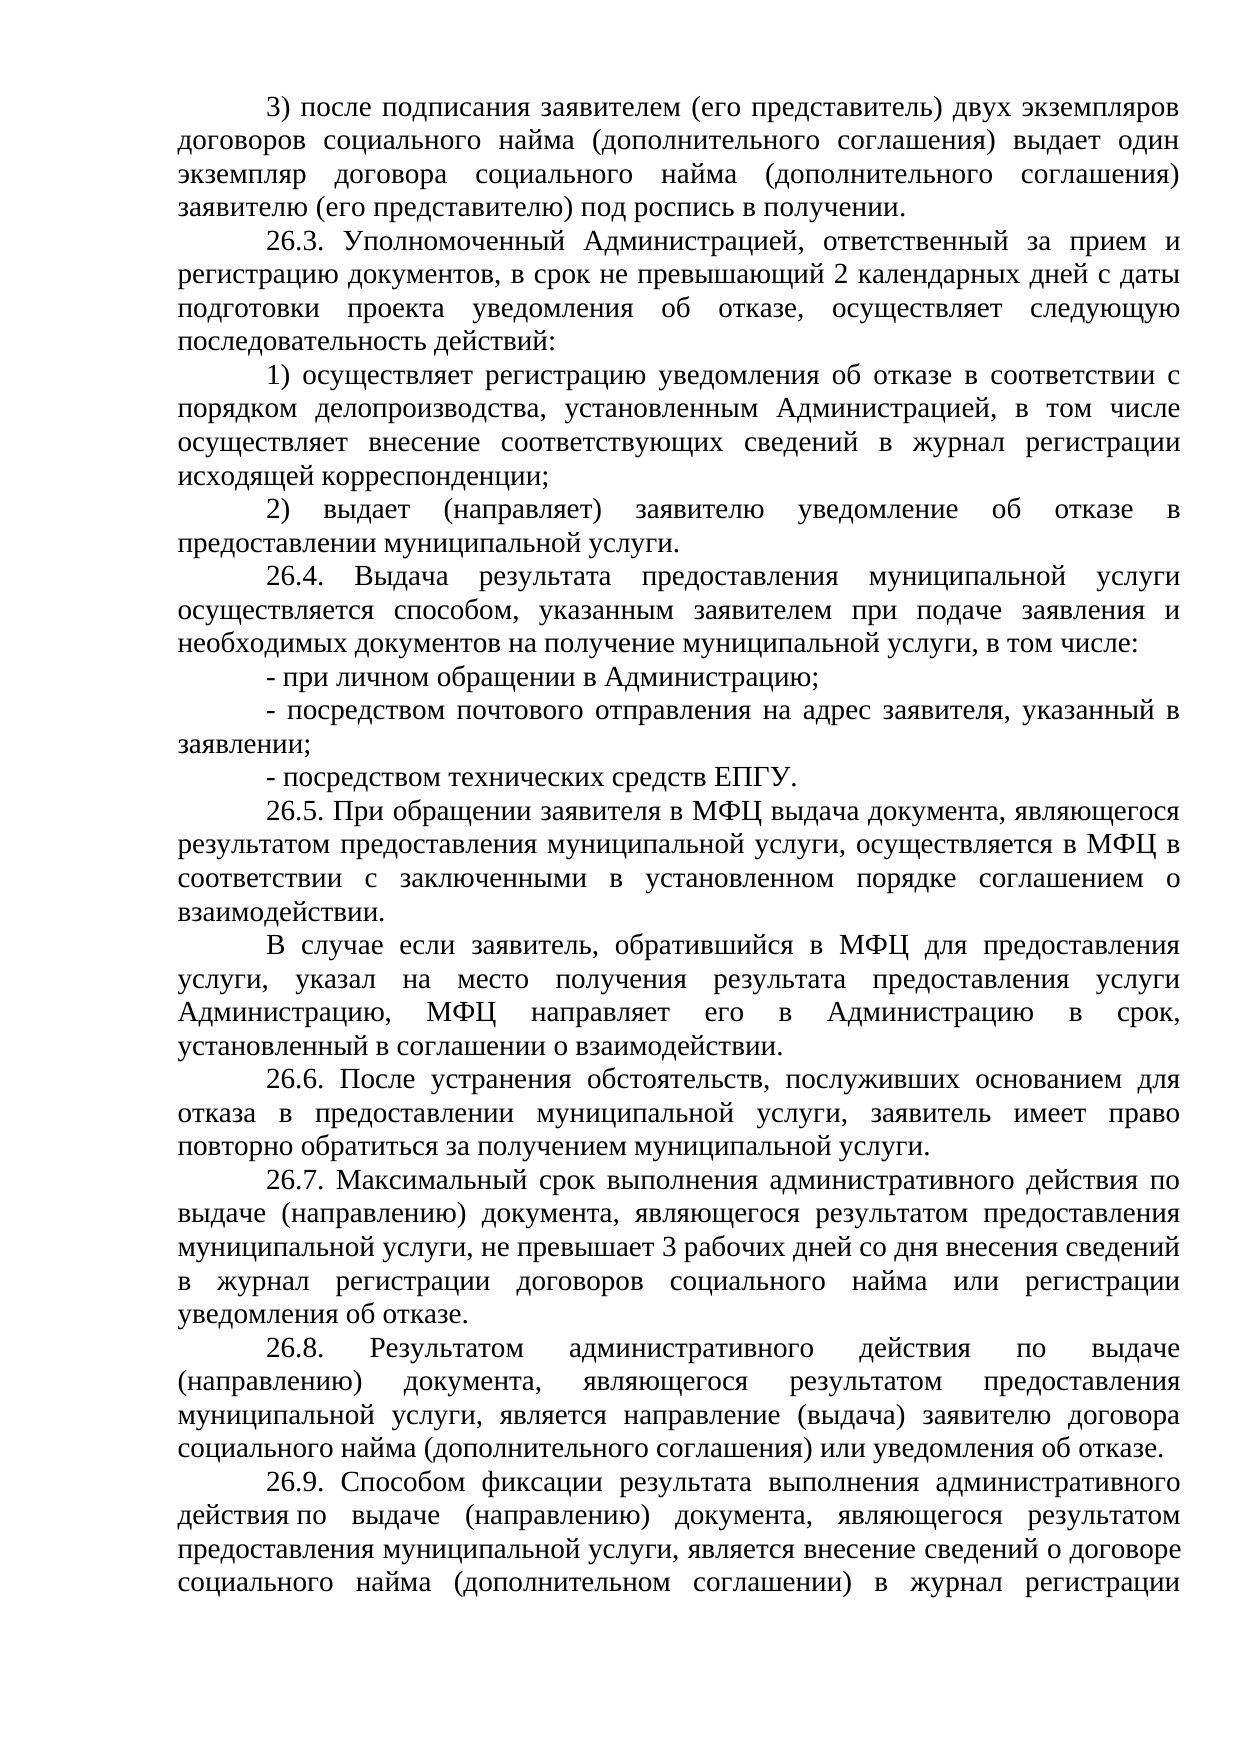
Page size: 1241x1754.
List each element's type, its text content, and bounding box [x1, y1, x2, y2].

text 26.8. Результатом административного действия по выдаче (направлению) документа, являющегося результатом предоставления муниципальной услуги, является направление (выдача) заявителю договора социального найма (дополнительного соглашения) или уведомления об отказе. [177, 1330, 1181, 1464]
text 26.3. Уполномоченный Администрацией, ответственный за прием и регистрацию документов, в срок не превышающий 2 календарных дней с даты подготовки проекта уведомления об отказе, осуществляет следующую последовательность действий: [177, 223, 1181, 357]
text 26.4. Выдача результата предоставления муниципальной услуги осуществляется способом, указанным заявителем при подаче заявления и необходимых документов на получение муниципальной услуги, в том числе: [177, 558, 1181, 659]
text 26.5. При обращении заявителя в МФЦ выдача документа, являющегося результатом предоставления муниципальной услуги, осуществляется в МФЦ в соответствии с заключенными в установленном порядке соглашением о взаимодействии. [177, 793, 1181, 927]
text - посредством технических средств ЕПГУ. [177, 759, 1181, 793]
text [177, 1464, 1181, 1598]
text 2) выдает (направляет) заявителю уведомление об отказе в предоставлении муниципальной услуги. [177, 491, 1181, 558]
text 26.7. Максимальный срок выполнения административного действия по выдаче (направлению) документа, являющегося результатом предоставления муниципальной услуги, не превышает 3 рабочих дней со дня внесения сведений в журнал регистрации договоров социального найма или регистрации уведомления об отказе. [177, 1162, 1181, 1330]
text 1) осуществляет регистрацию уведомления об отказе в соответствии с порядком делопроизводства, установленным Администрацией, в том числе осуществляет внесение соответствующих сведений в журнал регистрации исходящей корреспонденции; [177, 357, 1181, 491]
text В случае если заявитель, обратившийся в МФЦ для предоставления услуги, указал на место получения результата предоставления услуги Администрацию, МФЦ направляет его в Администрацию в срок, установленный в соглашении о взаимодействии. [177, 927, 1181, 1061]
text - при личном обращении в Администрацию; [177, 659, 1181, 692]
text - посредством почтового отправления на адрес заявителя, указанный в заявлении; [177, 692, 1181, 759]
text 26.6. После устранения обстоятельств, послуживших основанием для отказа в предоставлении муниципальной услуги, заявитель имеет право повторно обратиться за получением муниципальной услуги. [177, 1061, 1181, 1162]
text 3) после подписания заявителем (его представитель) двух экземпляров договоров социального найма (дополнительного соглашения) выдает один экземпляр договора социального найма (дополнительного соглашения) заявителю (его представителю) под роспись в получении. [177, 89, 1181, 223]
